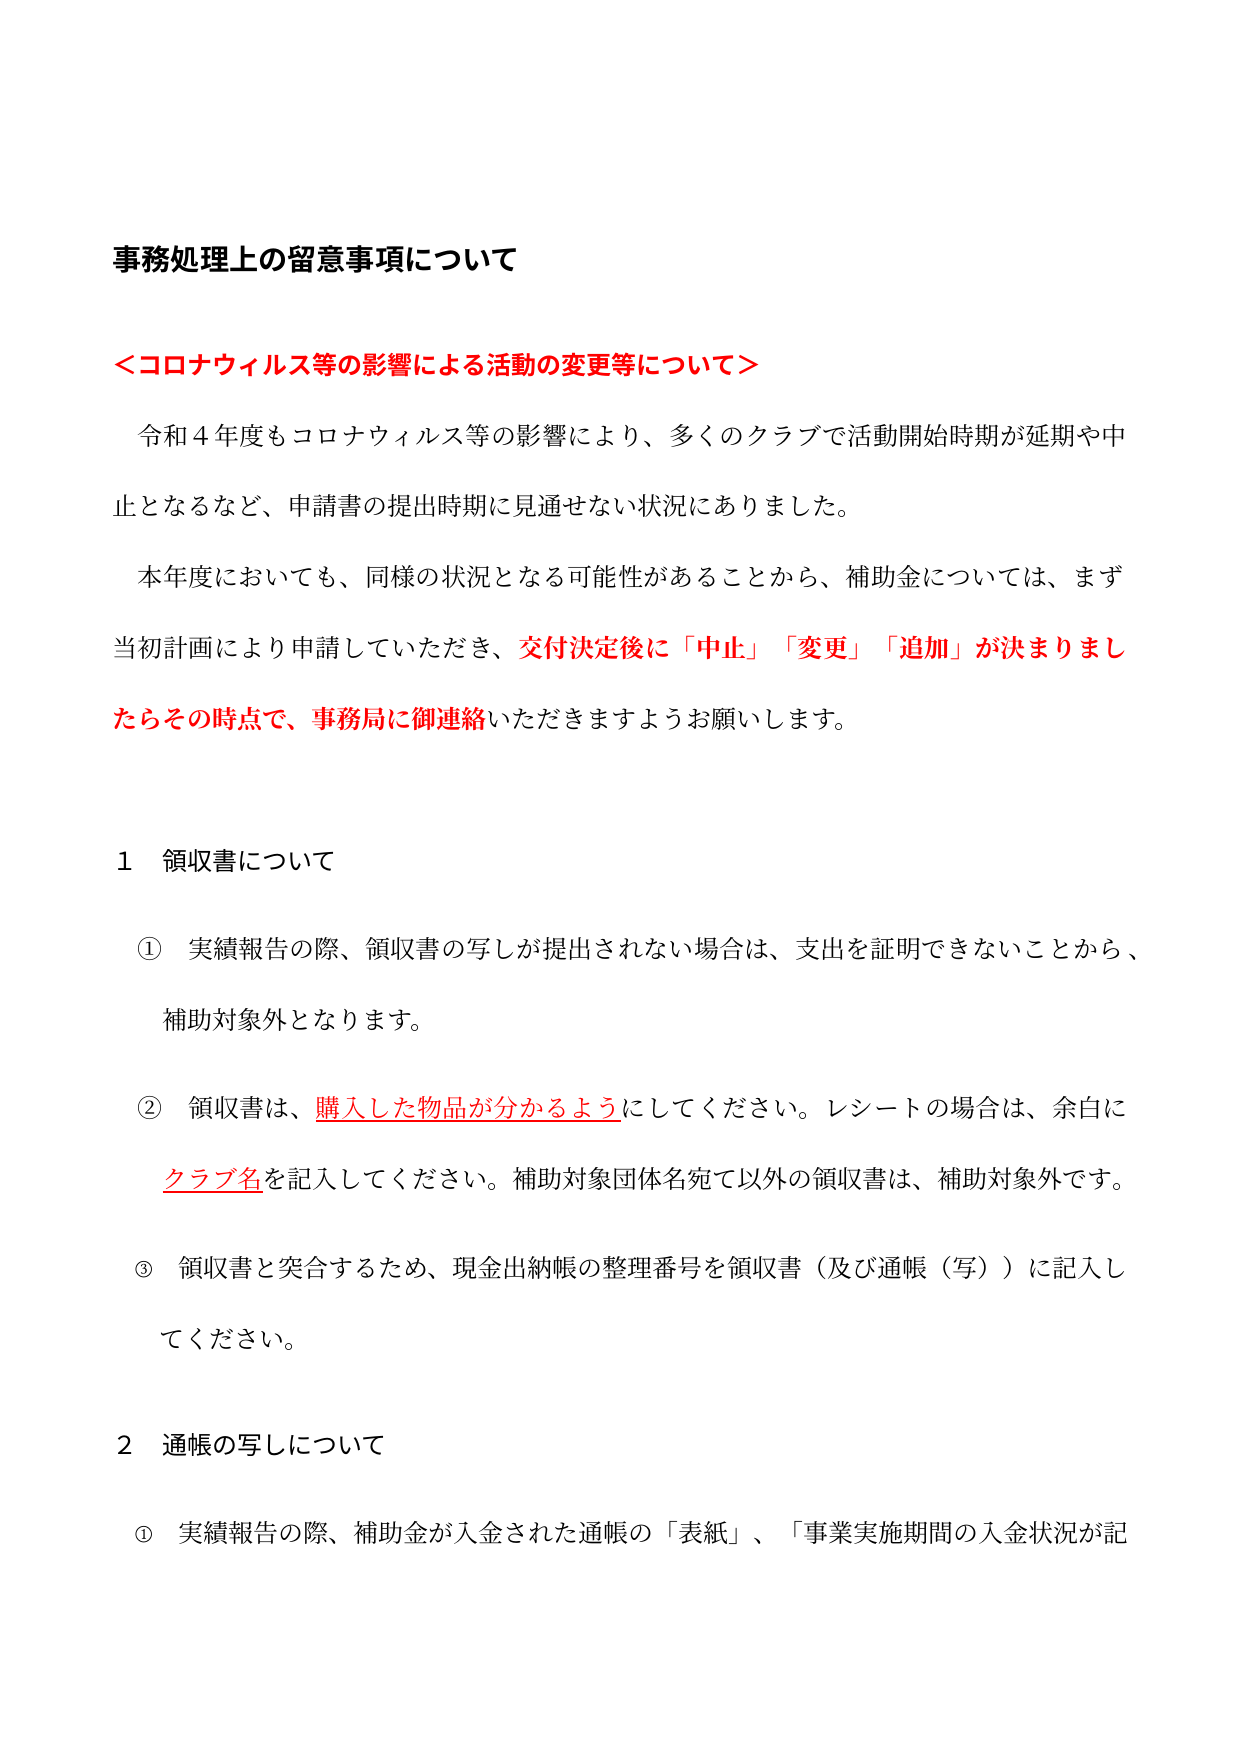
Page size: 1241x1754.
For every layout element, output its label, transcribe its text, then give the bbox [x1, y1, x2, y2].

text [134, 1497, 1128, 1568]
text 本年度においても、同様の状況となる可能性があることから、補助金については、まず、当初計画により申請していただき、交付決定後に「中止」「変更」「追加」が決まりましたらその時点で、事務局に御連絡いただきますようお願いします。 [112, 541, 1128, 753]
text ＜コロナウィルス等の影響による活動の変更等について＞ [112, 328, 1128, 399]
text ② 領収書は、購入した物品が分かるようにしてください。レシートの場合は、余白にクラブ名を記入してください。補助対象団体名宛て以外の領収書は、補助対象外です。 [112, 1072, 1128, 1213]
text ① 実績報告の際、領収書の写しが提出されない場合は、支出を証明できないことから、補助対象外となります。 [112, 912, 1128, 1054]
text ③ 領収書と突合するため、現金出納帳の整理番号を領収書（及び通帳（写））に記入してください。 [134, 1231, 1128, 1373]
text 令和４年度もコロナウィルス等の影響により、多くのクラブで活動開始時期が延期や中止となるなど、申請書の提出時期に見通せない状況にありました。 [112, 399, 1128, 541]
text ２ 通帳の写しについて [112, 1408, 1128, 1479]
text １ 領収書について [112, 824, 1128, 895]
text 事務処理上の留意事項について [112, 222, 1128, 293]
